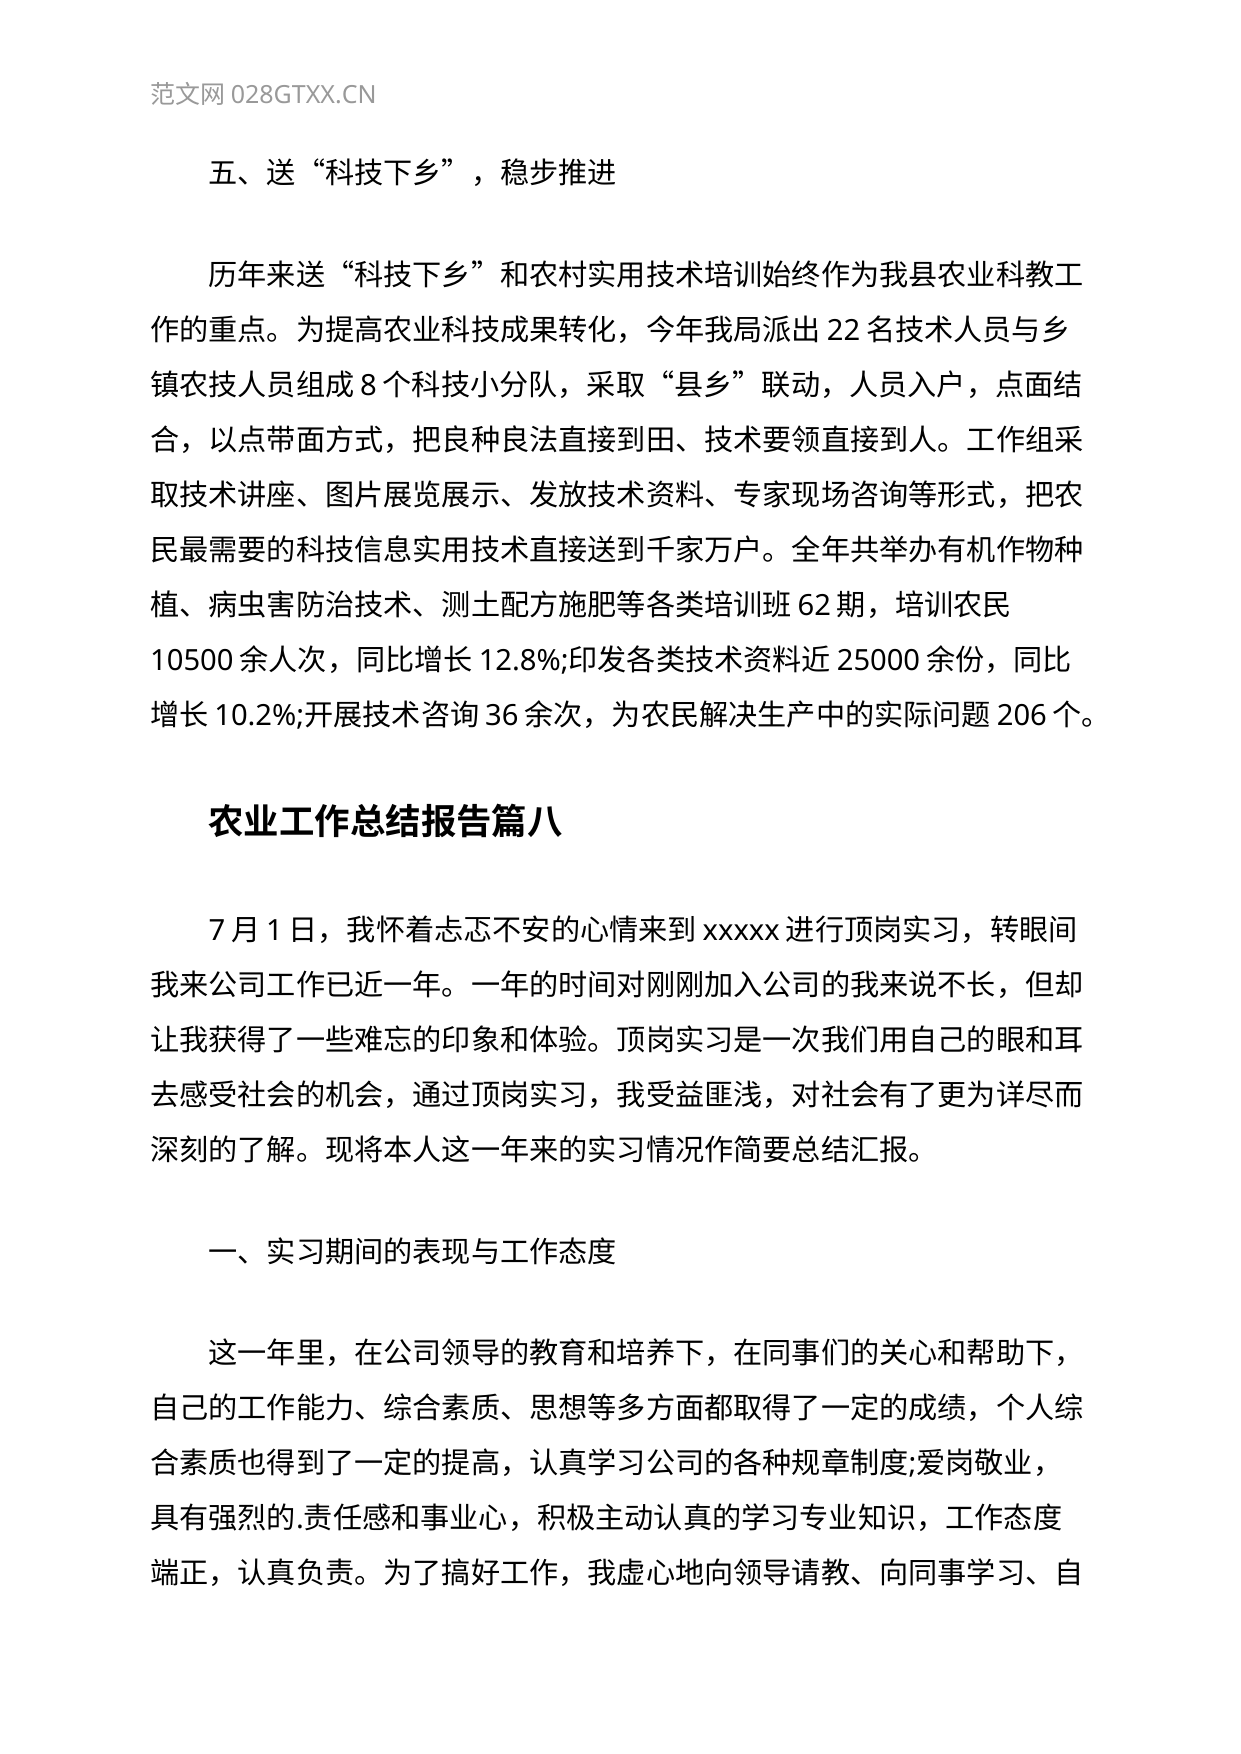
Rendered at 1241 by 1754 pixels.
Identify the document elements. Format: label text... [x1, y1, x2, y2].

text 一、实习期间的表现与工作态度 [150, 1228, 1090, 1271]
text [150, 1330, 1090, 1592]
text 7月1日，我怀着忐忑不安的心情来到xxxxx进行顶岗实习，转眼间我来公司工作已近一年。一年的时间对刚刚加入公司的我来说不长，但却让我获得了一些难忘的印象和体验。顶岗实习是一次我们用自己的眼和耳去感受社会的机会，通过顶岗实习，我受益匪浅，对社会有了更为详尽而深刻的了解。现将本人这一年来的实习情况作简要总结汇报。 [150, 907, 1090, 1169]
text 历年来送“科技下乡”和农村实用技术培训始终作为我县农业科教工作的重点。为提高农业科技成果转化，今年我局派出22名技术人员与乡镇农技人员组成8个科技小分队，采取“县乡”联动，人员入户，点面结合，以点带面方式，把良种良法直接到田、技术要领直接到人。工作组采取技术讲座、图片展览展示、发放技术资料、专家现场咨询等形式，把农民最需要的科技信息实用技术直接送到千家万户。全年共举办有机作物种植、病虫害防治技术、测土配方施肥等各类培训班62期，培训农民10500余人次，同比增长12.8%;印发各类技术资料近25000余份，同比增长10.2%;开展技术咨询36余次，为农民解决生产中的实际问题206个。 [150, 252, 1090, 734]
text 五、送“科技下乡”，稳步推进 [150, 150, 1090, 192]
text 农业工作总结报告篇八 [150, 793, 1090, 844]
